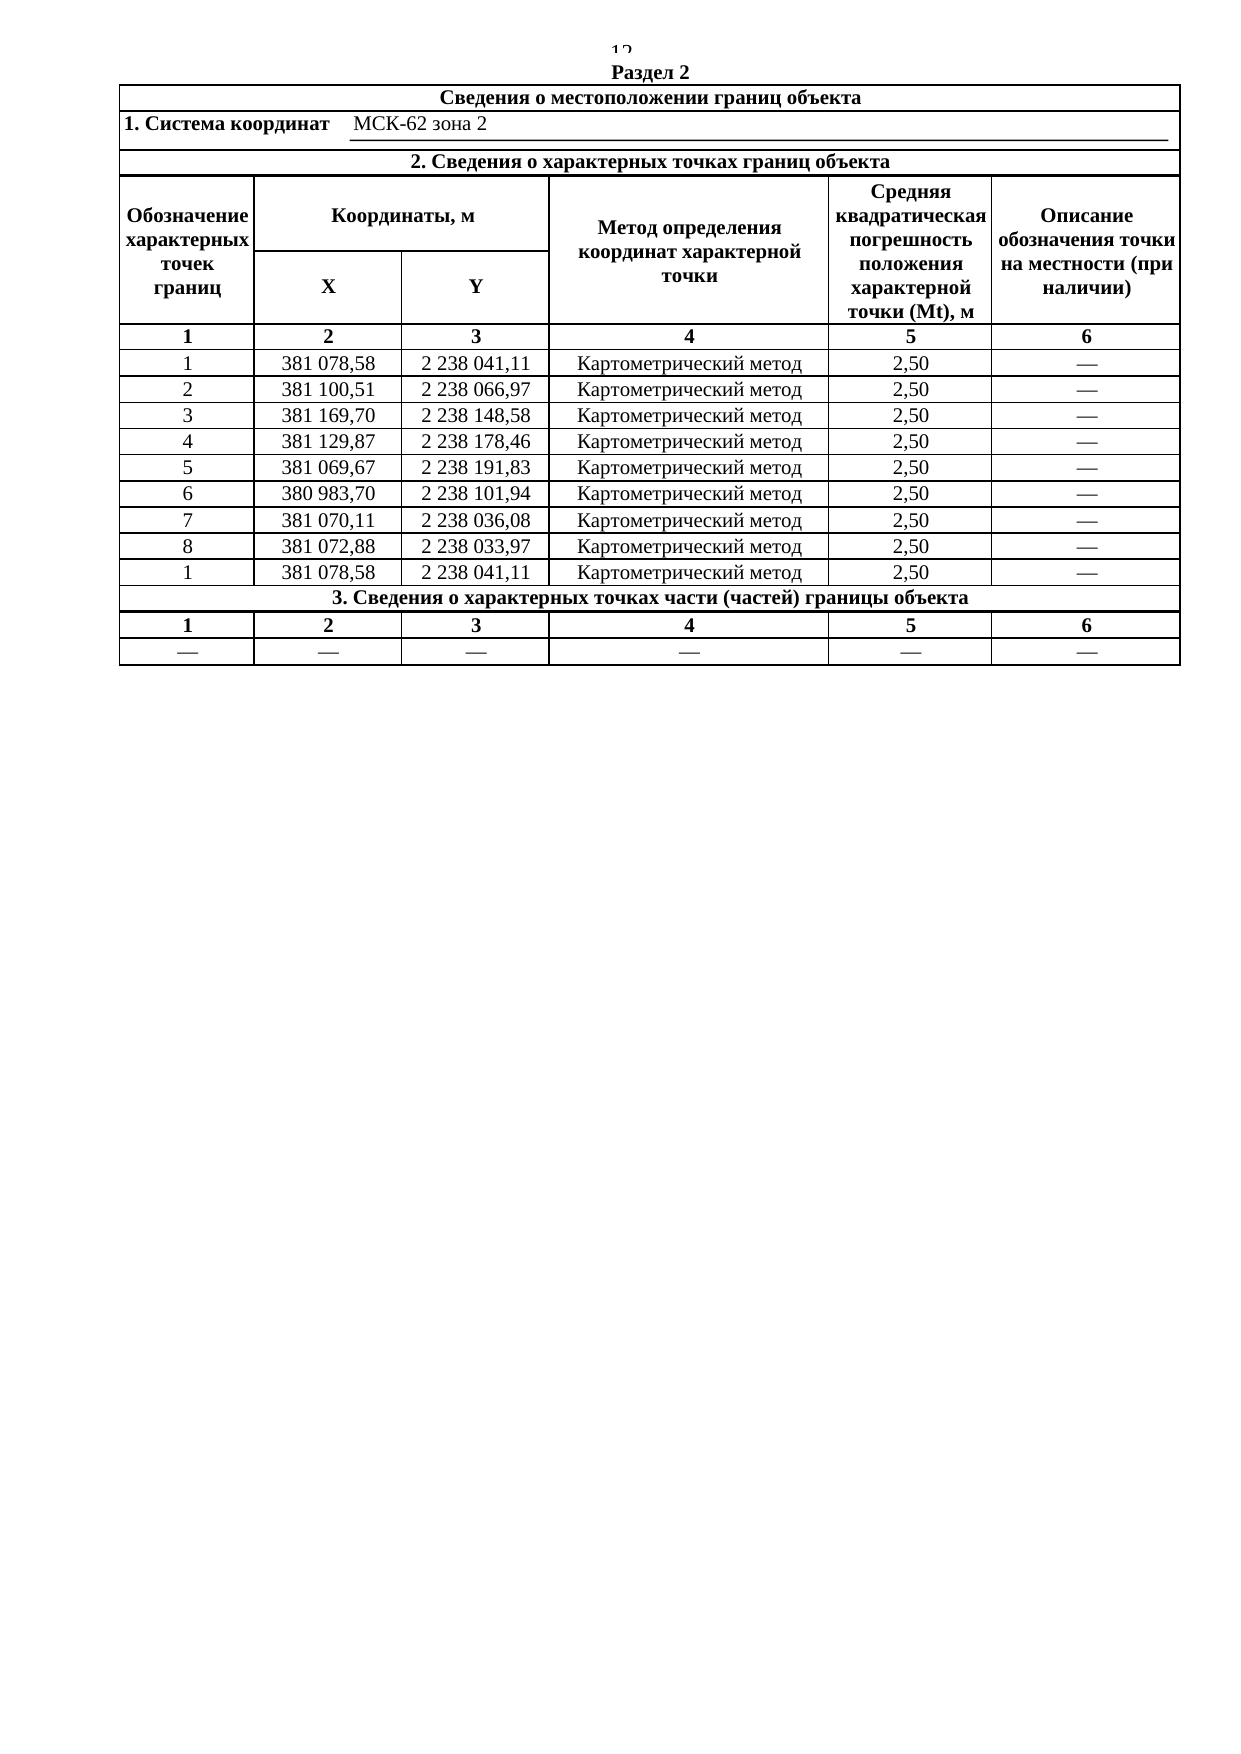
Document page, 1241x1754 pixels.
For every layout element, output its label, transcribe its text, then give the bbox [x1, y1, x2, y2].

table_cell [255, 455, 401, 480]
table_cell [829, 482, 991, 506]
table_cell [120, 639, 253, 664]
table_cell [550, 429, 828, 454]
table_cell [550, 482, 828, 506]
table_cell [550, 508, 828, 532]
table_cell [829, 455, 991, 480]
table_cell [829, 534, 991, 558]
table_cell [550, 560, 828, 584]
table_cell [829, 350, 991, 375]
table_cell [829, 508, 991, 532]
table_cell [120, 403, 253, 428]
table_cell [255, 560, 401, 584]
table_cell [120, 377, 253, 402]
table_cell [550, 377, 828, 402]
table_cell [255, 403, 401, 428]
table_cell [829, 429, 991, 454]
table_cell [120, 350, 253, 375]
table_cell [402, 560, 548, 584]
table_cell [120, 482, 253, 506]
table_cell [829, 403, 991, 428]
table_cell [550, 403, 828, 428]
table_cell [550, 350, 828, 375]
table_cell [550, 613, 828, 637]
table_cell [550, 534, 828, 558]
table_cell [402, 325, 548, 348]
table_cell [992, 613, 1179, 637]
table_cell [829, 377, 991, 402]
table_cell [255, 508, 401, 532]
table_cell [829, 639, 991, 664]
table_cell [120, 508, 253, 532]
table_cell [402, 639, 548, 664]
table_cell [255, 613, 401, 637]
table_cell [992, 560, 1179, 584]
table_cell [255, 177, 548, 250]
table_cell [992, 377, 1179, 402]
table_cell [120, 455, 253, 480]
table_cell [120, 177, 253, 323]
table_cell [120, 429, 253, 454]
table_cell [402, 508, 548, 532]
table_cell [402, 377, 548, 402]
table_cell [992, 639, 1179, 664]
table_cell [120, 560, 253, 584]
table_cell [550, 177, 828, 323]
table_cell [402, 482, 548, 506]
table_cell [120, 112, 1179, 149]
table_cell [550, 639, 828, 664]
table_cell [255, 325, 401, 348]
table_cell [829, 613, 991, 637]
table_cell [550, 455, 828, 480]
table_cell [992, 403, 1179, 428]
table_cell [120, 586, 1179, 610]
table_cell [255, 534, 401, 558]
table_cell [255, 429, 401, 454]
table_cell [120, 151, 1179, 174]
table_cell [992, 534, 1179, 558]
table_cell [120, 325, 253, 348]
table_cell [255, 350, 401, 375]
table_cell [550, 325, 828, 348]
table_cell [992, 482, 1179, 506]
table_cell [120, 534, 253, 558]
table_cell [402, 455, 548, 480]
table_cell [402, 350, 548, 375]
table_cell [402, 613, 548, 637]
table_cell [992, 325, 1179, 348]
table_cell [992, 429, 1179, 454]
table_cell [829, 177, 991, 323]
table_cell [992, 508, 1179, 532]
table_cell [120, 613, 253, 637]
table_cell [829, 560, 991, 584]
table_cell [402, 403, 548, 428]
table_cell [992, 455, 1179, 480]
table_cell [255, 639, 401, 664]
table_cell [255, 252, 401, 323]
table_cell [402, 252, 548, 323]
text Раздел 2 [314, 60, 987, 84]
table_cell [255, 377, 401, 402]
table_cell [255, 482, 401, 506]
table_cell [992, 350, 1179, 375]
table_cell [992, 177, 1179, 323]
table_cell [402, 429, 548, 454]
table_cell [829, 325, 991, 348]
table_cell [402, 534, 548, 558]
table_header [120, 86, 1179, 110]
